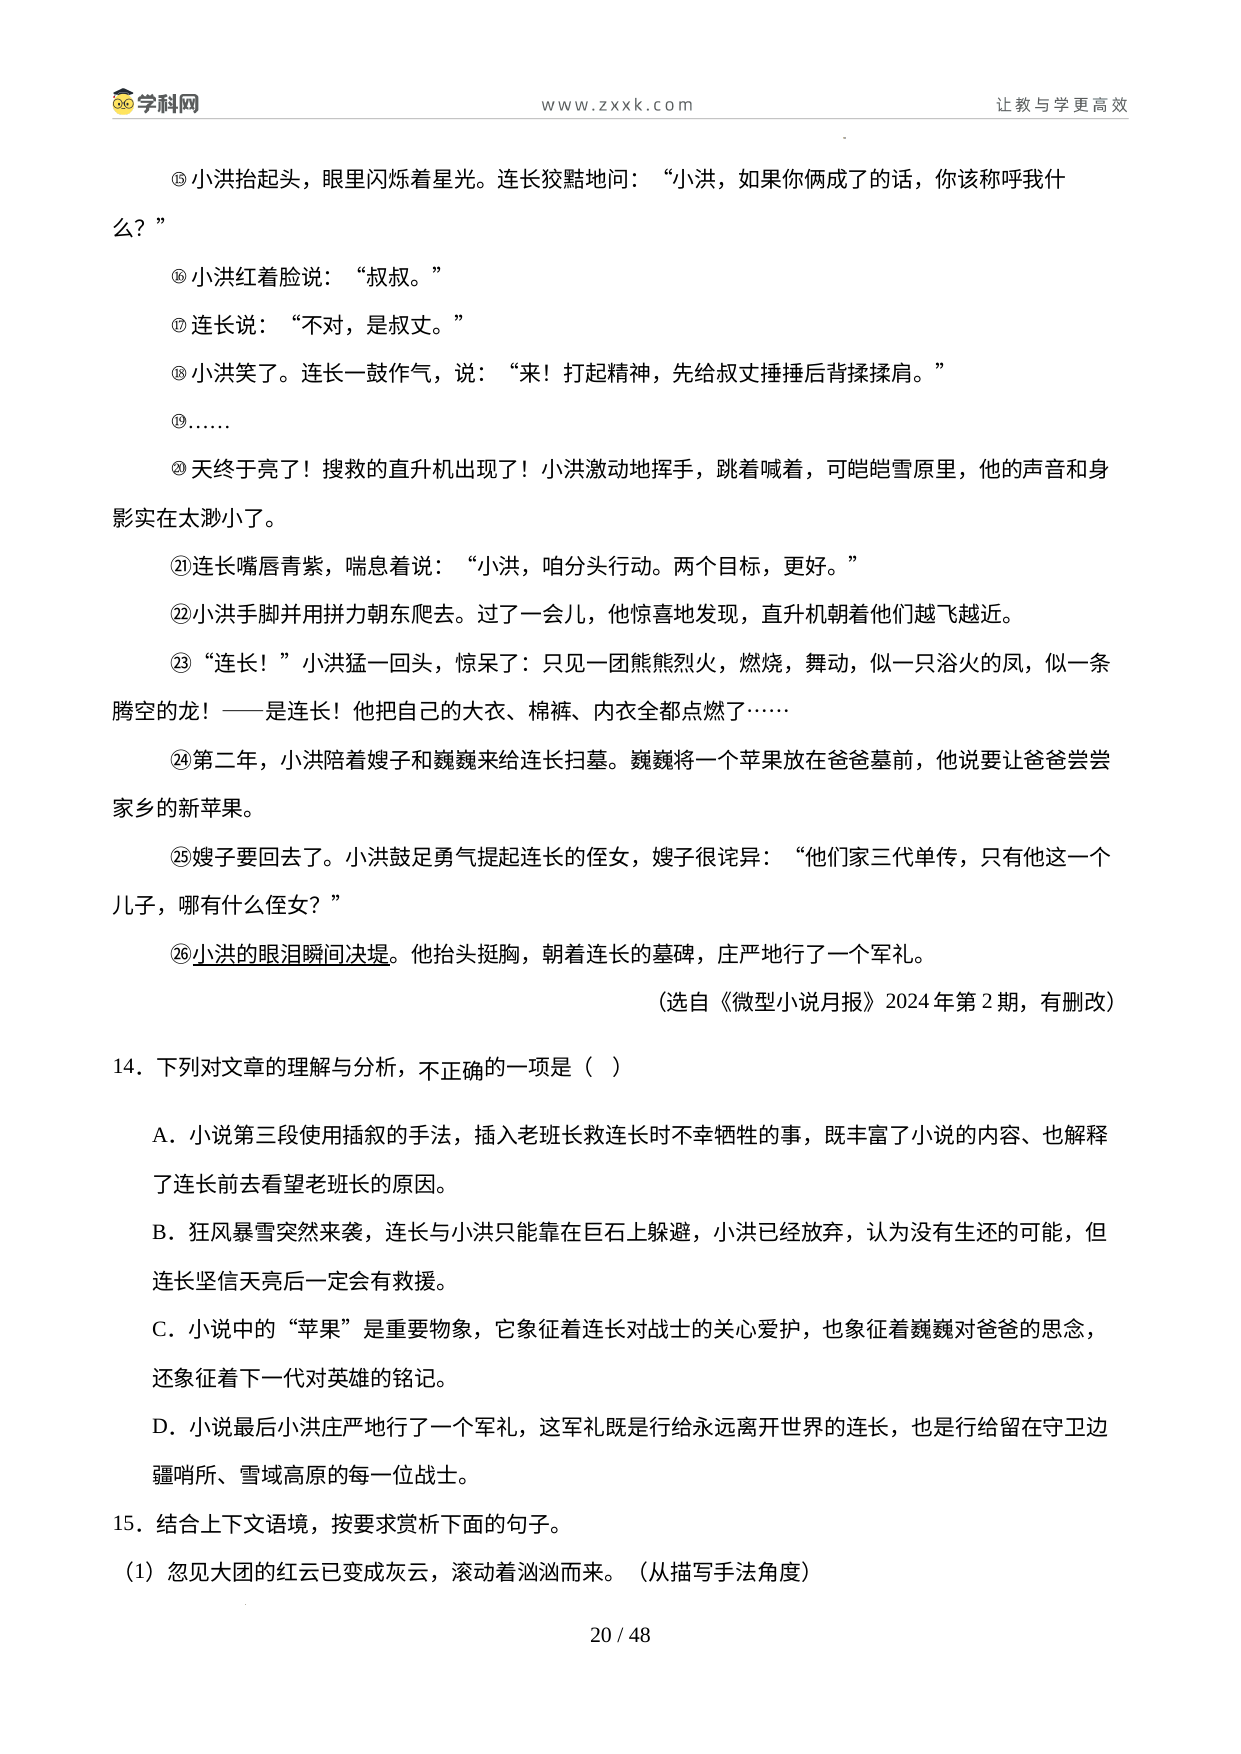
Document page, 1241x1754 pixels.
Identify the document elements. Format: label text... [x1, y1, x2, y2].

text ⑰连长说：“不对，是叔丈。” [112, 307, 1128, 340]
text ㉖小洪的眼泪瞬间决堤。他抬头挺胸，朝着连长的墓碑，庄严地行了一个军礼。 [112, 936, 1128, 969]
text ㉑连长嘴唇青紫，喘息着说：“小洪，咱分头行动。两个目标，更好。” [112, 548, 1128, 581]
text （1）忽见大团的红云已变成灰云，滚动着汹汹而来。（从描写手法角度） [112, 1554, 1128, 1587]
text ⑲…… [112, 404, 1128, 437]
picture [112, 88, 1131, 120]
text C．小说中的“苹果”是重要物象，它象征着连长对战士的关心爱护，也象征着巍巍对爸爸的思念，还象征着下一代对英雄的铭记。 [152, 1312, 1128, 1393]
text 15．结合上下文语境，按要求赏析下面的句子。 [112, 1506, 1128, 1539]
text A．小说第三段使用插叙的手法，插入老班长救连长时不幸牺牲的事，既丰富了小说的内容、也解释了连长前去看望老班长的原因。 [152, 1118, 1128, 1199]
text ㉓“连长！”小洪猛一回头，惊呆了：只见一团熊熊烈火，燃烧，舞动，似一只浴火的凤，似一条腾空的龙！——是连长！他把自己的大衣、棉裤、内衣全都点燃了…… [112, 645, 1128, 726]
text （选自《微型小说月报》2024年第2期，有删改） [112, 985, 1128, 1017]
text B．狂风暴雪突然来袭，连长与小洪只能靠在巨石上躲避，小洪已经放弃，认为没有生还的可能，但连长坚信天亮后一定会有救援。 [152, 1215, 1128, 1296]
text ㉕嫂子要回去了。小洪鼓足勇气提起连长的侄女，嫂子很诧异：“他们家三代单传，只有他这一个儿子，哪有什么侄女？” [112, 839, 1128, 921]
text ⑱小洪笑了。连长一鼓作气，说：“来！打起精神，先给叔丈捶捶后背揉揉肩。” [112, 356, 1128, 388]
text ⑳天终于亮了！搜救的直升机出现了！小洪激动地挥手，跳着喊着，可皑皑雪原里，他的声音和身影实在太渺小了。 [112, 451, 1128, 533]
text ⑮小洪抬起头，眼里闪烁着星光。连长狡黠地问：“小洪，如果你俩成了的话，你该称呼我什么？” [112, 162, 1128, 243]
text D．小说最后小洪庄严地行了一个军礼，这军礼既是行给永远离开世界的连长，也是行给留在守卫边疆哨所、雪域高原的每一位战士。 [152, 1409, 1128, 1490]
text ㉔第二年，小洪陪着嫂子和巍巍来给连长扫墓。巍巍将一个苹果放在爸爸墓前，他说要让爸爸尝尝家乡的新苹果。 [112, 742, 1128, 823]
text 14．下列对文章的理解与分析，不正确的一项是（ ） [112, 1033, 1128, 1098]
text ⑯小洪红着脸说：“叔叔。” [112, 259, 1128, 292]
text ㉒小洪手脚并用拼力朝东爬去。过了一会儿，他惊喜地发现，直升机朝着他们越飞越近。 [112, 597, 1128, 629]
